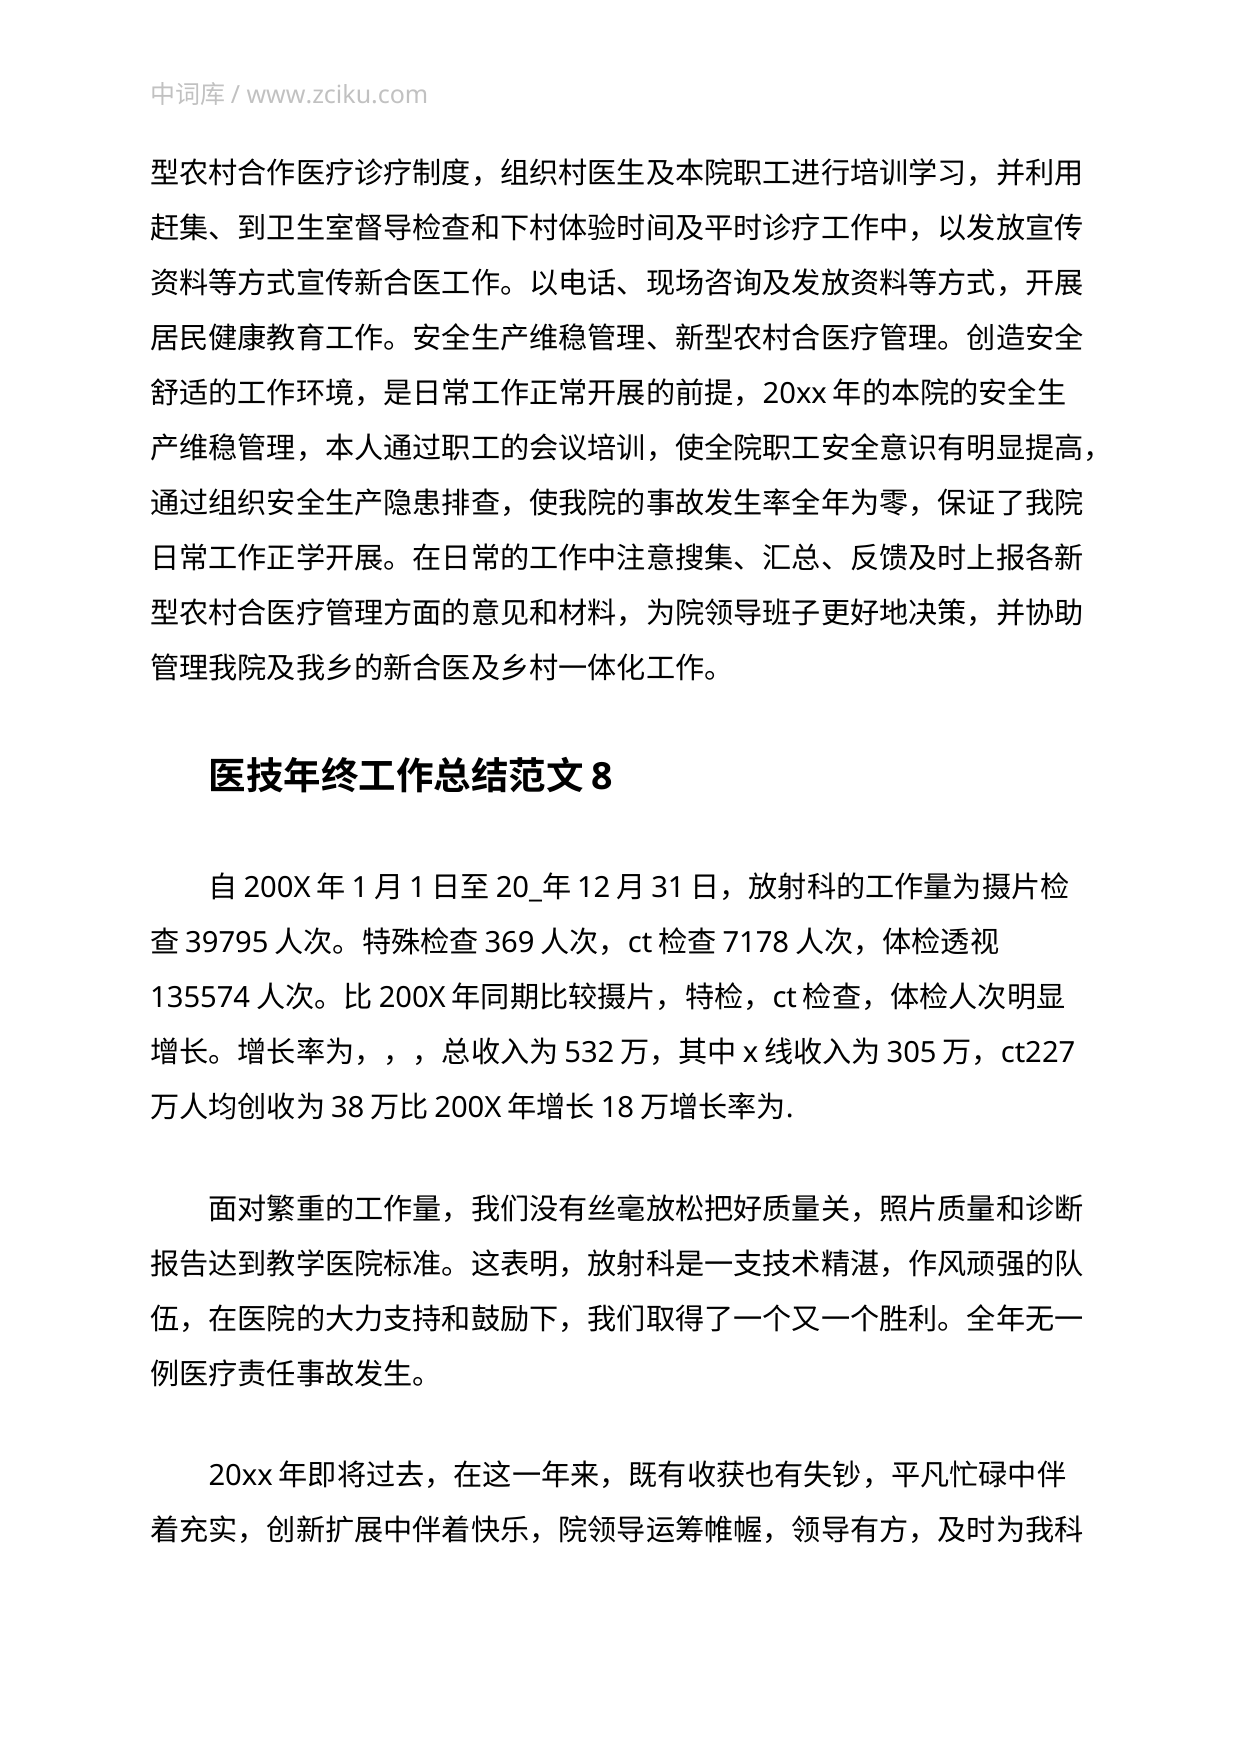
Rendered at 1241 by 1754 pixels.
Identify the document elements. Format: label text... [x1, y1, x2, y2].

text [150, 1452, 1090, 1549]
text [150, 150, 1090, 686]
text 自200X年1月1日至20_年12月31日，放射科的工作量为摄片检查39795人次。特殊检查369人次，ct检查7178人次，体检透视135574人次。比200X年同期比较摄片，特检，ct检查，体检人次明显增长。增长率为，，，总收入为532万，其中x线收入为305万，ct227万人均创收为38万比200X年增长18万增长率为. [150, 863, 1090, 1126]
text 医技年终工作总结范文8 [150, 746, 1090, 800]
text 面对繁重的工作量，我们没有丝毫放松把好质量关，照片质量和诊断报告达到教学医院标准。这表明，放射科是一支技术精湛，作风顽强的队伍，在医院的大力支持和鼓励下，我们取得了一个又一个胜利。全年无一例医疗责任事故发生。 [150, 1186, 1090, 1392]
